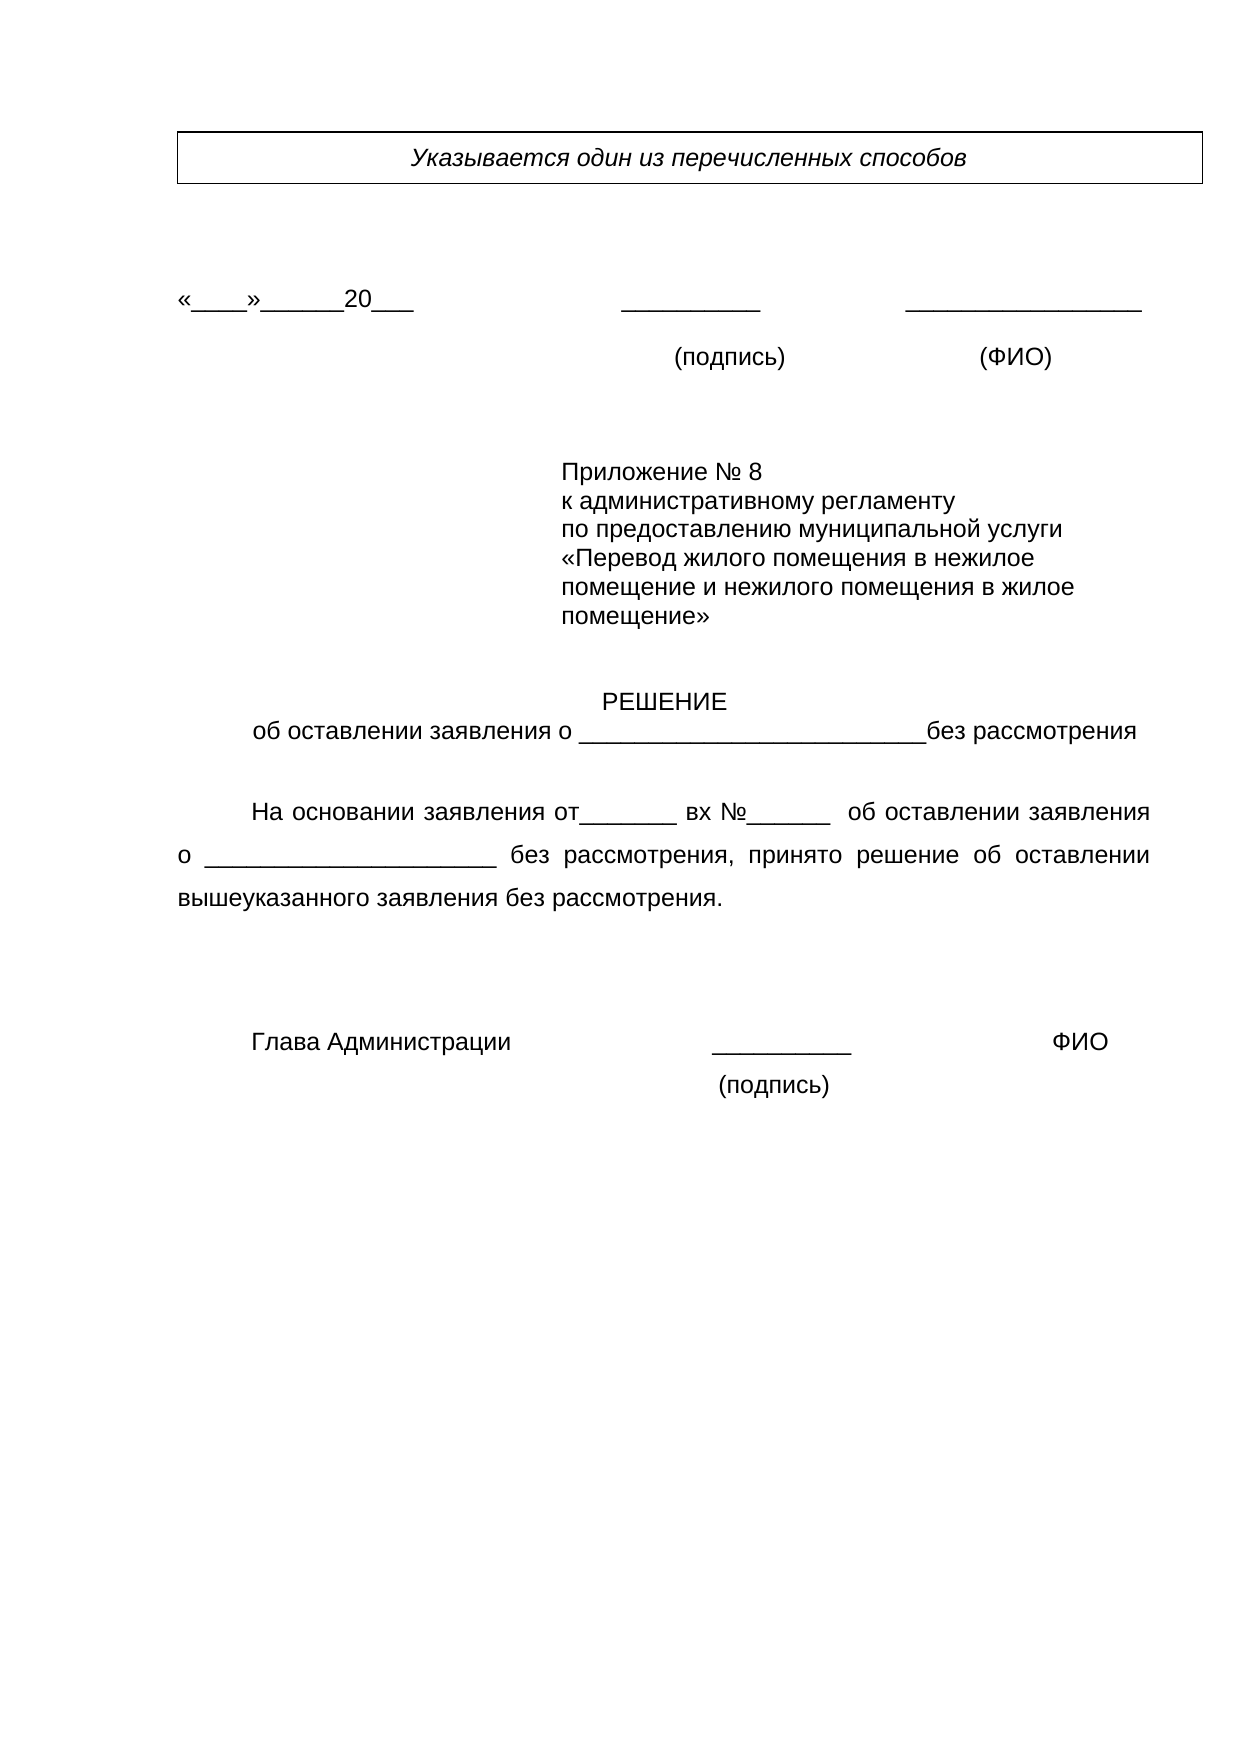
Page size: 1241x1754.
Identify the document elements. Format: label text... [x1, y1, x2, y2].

text об оставлении заявления о _________________________без рассмотрения [177, 716, 1152, 744]
text На основании заявления от_______ вх №______ об оставлении заявления о _____________________ без рассмотрения, принято решение об оставлении вышеуказанного заявления без рассмотрения. [177, 797, 1152, 912]
text Приложение № 8 [561, 457, 1152, 486]
text по предоставлению муниципальной услуги [561, 514, 1152, 543]
text (подпись) (ФИО) [177, 342, 1152, 371]
table_cell Указывается один из перечисленных способов [178, 133, 1202, 182]
text к административному регламенту [561, 486, 1152, 514]
text Глава Администрации __________ ФИО [177, 1027, 1152, 1056]
text (подпись) [177, 1070, 1152, 1099]
text «Перевод жилого помещения в нежилое помещение и нежилого помещения в жилое помещение» [561, 543, 1152, 629]
text РЕШЕНИЕ [177, 687, 1152, 716]
text «____»______20___ __________ _________________ [177, 284, 1152, 313]
